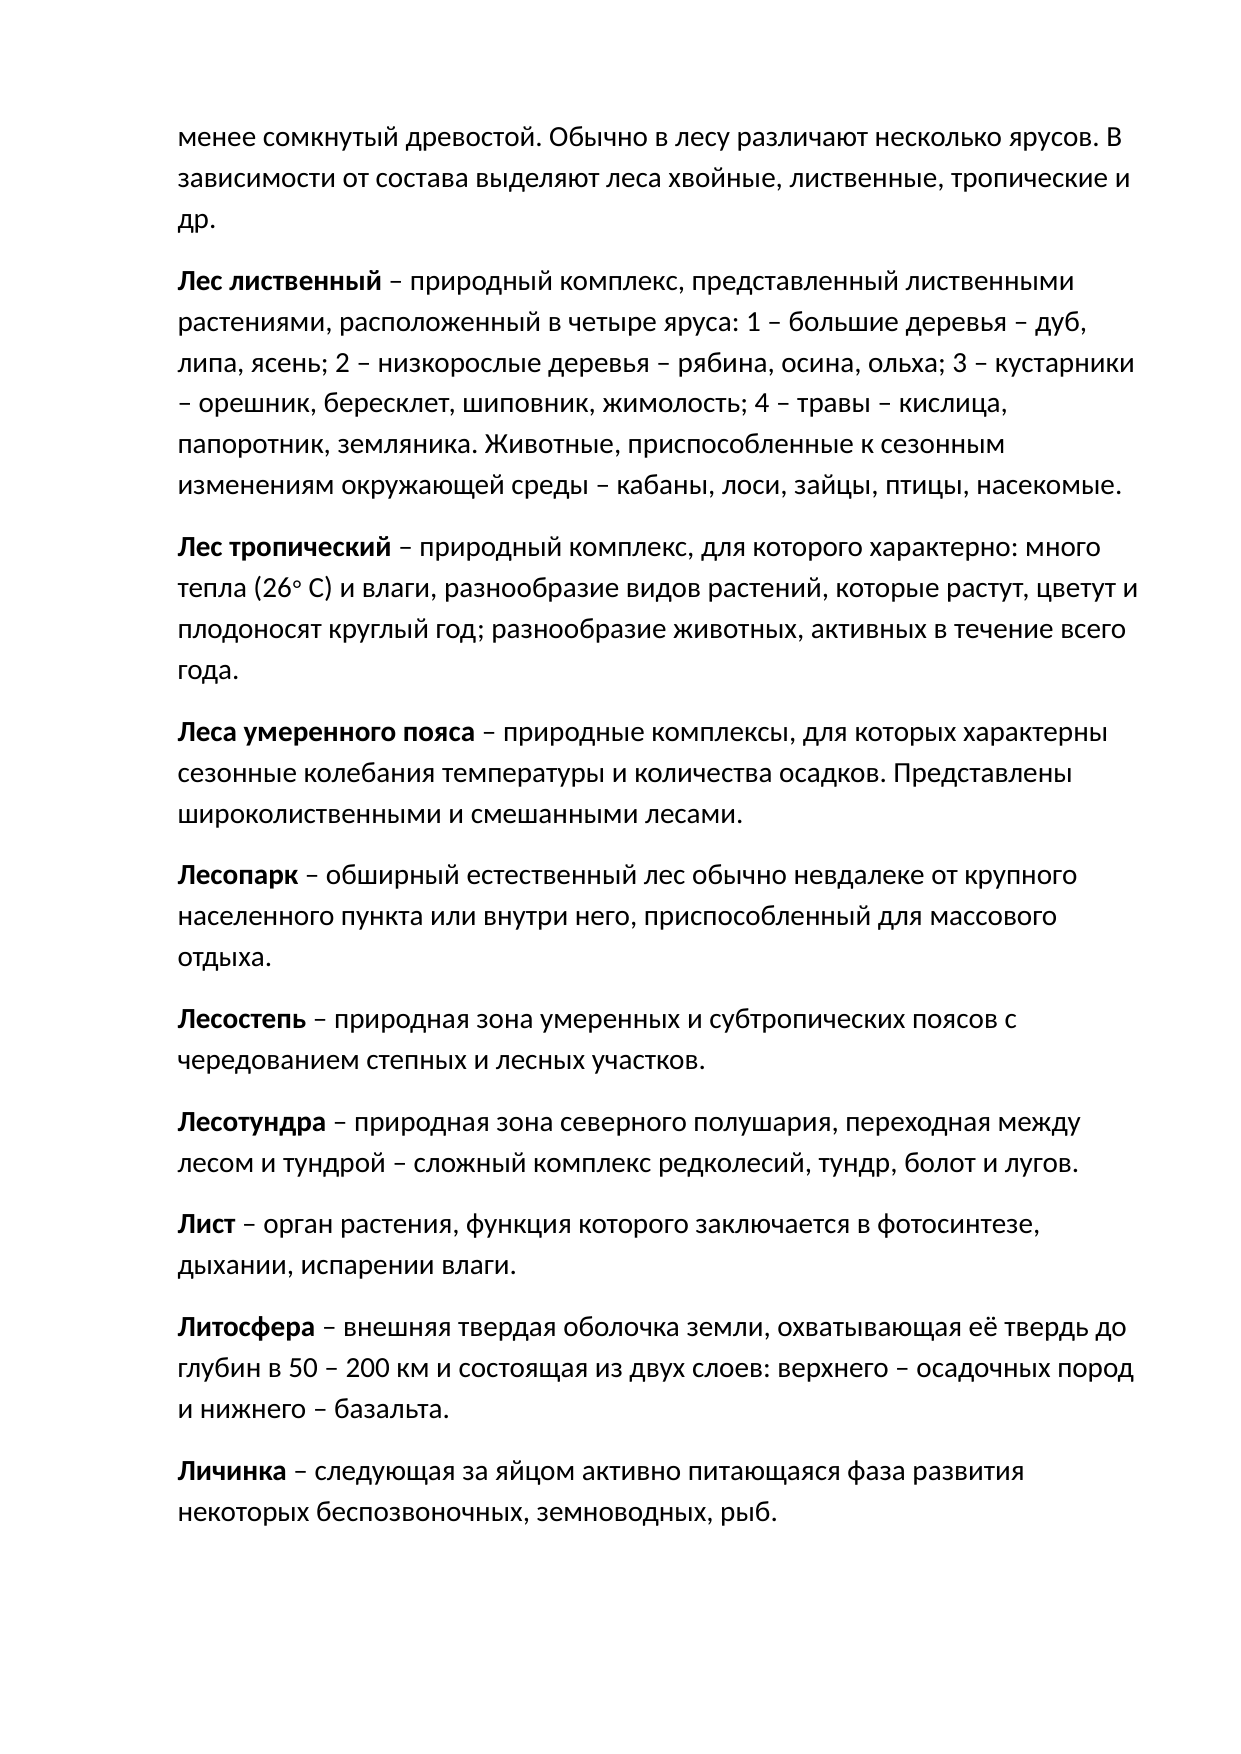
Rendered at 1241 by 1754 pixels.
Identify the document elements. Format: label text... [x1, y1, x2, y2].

text Лесопарк – обширный естественный лес обычно невдалеке от крупного населенного пункта или внутри него, приспособленный для массового отдыха. [177, 856, 1152, 974]
text Лес лиственный – природный комплекс, представленный лиственными растениями, расположенный в четыре яруса: 1 – большие деревья – дуб, липа, ясень; 2 – низкорослые деревья – рябина, осина, ольха; 3 – кустарники – орешник, бересклет, шиповник, жимолость; 4 – травы – кислица, папоротник, земляника. Животные, приспособленные к сезонным изменениям окружающей среды – кабаны, лоси, зайцы, птицы, насекомые. [177, 262, 1152, 502]
text Леса умеренного пояса – природные комплексы, для которых характерны сезонные колебания температуры и количества осадков. Представлены широколиственными и смешанными лесами. [177, 713, 1152, 830]
text Лесотундра – природная зона северного полушария, переходная между лесом и тундрой – сложный комплекс редколесий, тундр, болот и лугов. [177, 1103, 1152, 1179]
text Лист – орган растения, функция которого заключается в фотосинтезе, дыхании, испарении влаги. [177, 1206, 1152, 1282]
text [177, 118, 1152, 236]
text Лесостепь – природная зона умеренных и субтропических поясов с чередованием степных и лесных участков. [177, 1000, 1152, 1077]
text Лес тропический – природный комплекс, для которого характерно: много тепла (26° С) и влаги, разнообразие видов растений, которые растут, цветут и плодоносят круглый год; разнообразие животных, активных в течение всего года. [177, 528, 1152, 687]
text Литосфера – внешняя твердая оболочка земли, охватывающая её твердь до глубин в 50 – 200 км и состоящая из двух слоев: верхнего – осадочных пород и нижнего – базальта. [177, 1308, 1152, 1426]
text Личинка – следующая за яйцом активно питающаяся фаза развития некоторых беспозвоночных, земноводных, рыб. [177, 1452, 1152, 1528]
